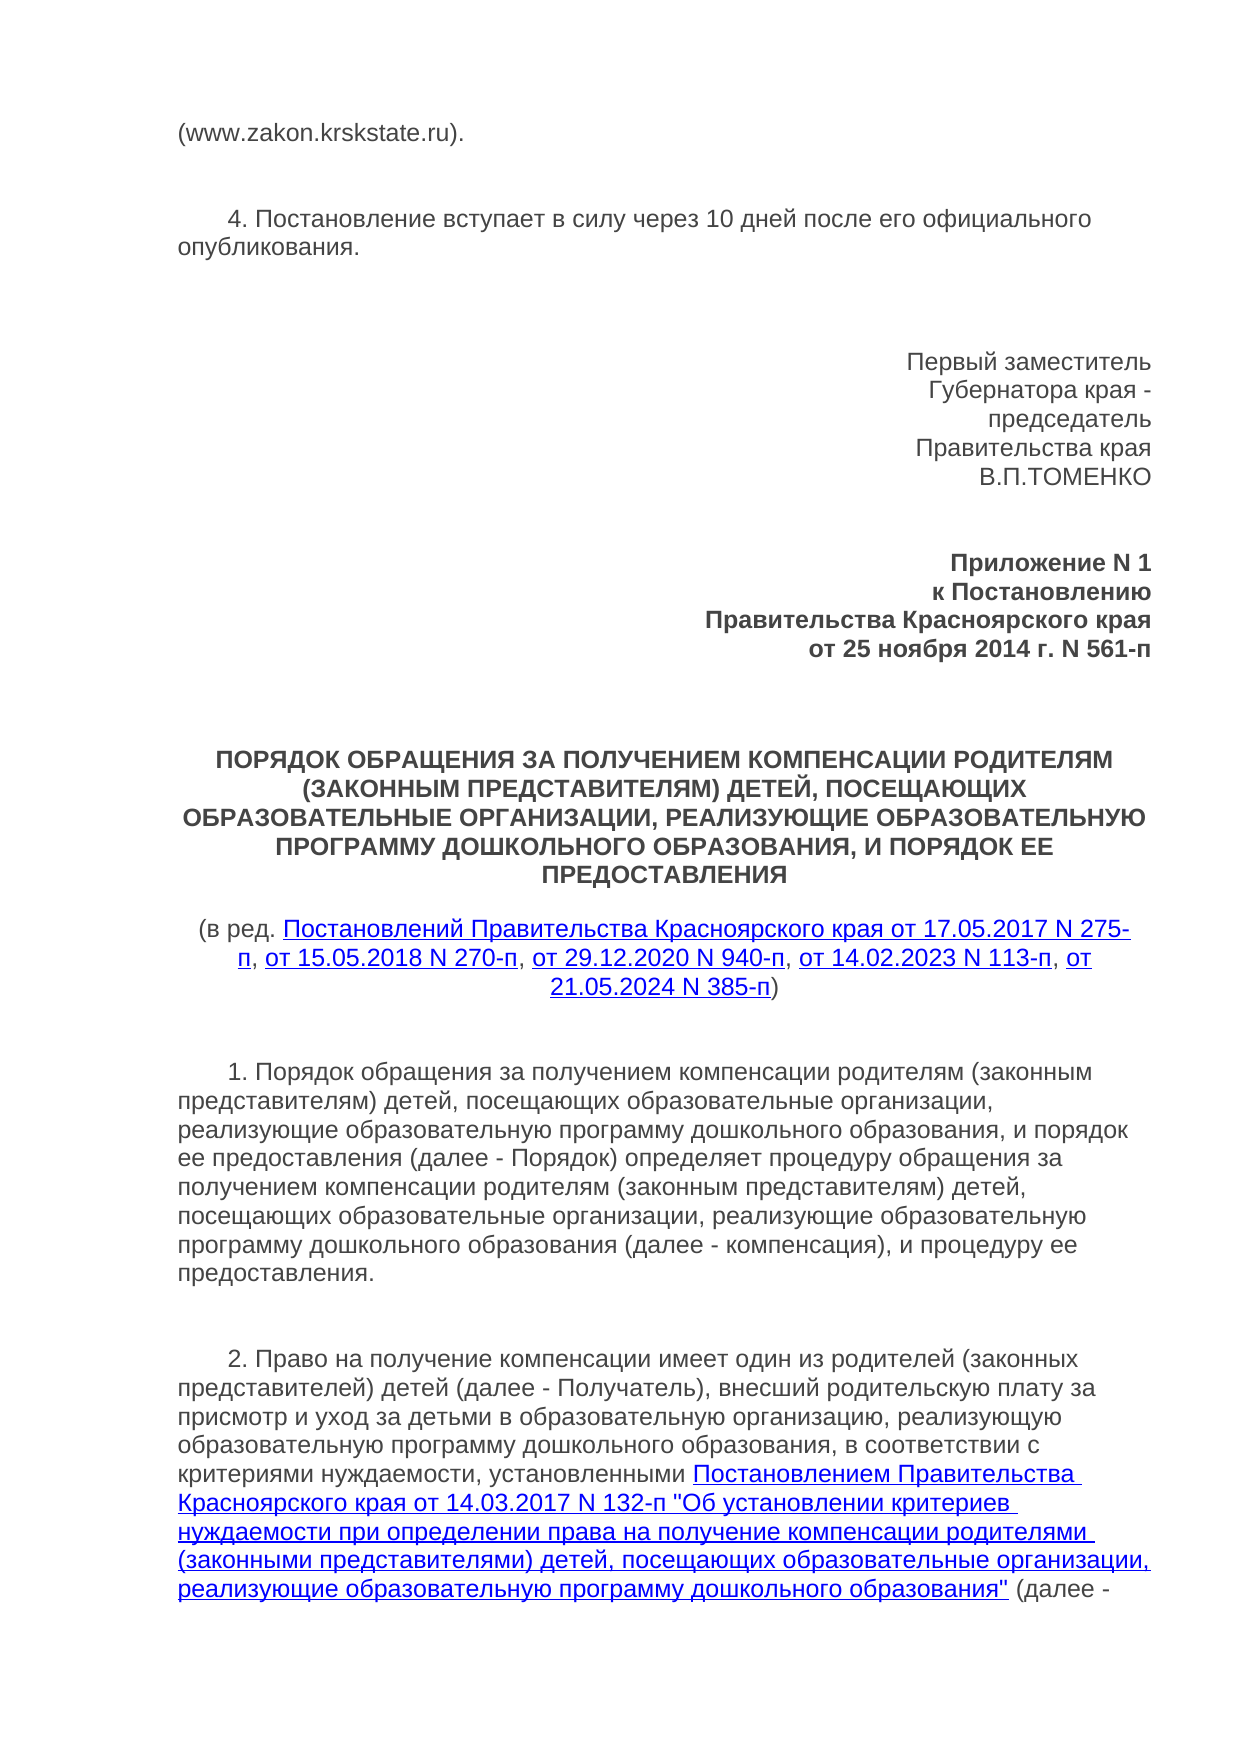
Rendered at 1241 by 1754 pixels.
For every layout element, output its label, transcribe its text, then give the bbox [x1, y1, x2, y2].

text 4. Постановление вступает в силу через 10 дней после его официального опубликования. [177, 204, 1152, 289]
text Первый заместитель Губернатора края - председатель Правительства края В.П.ТОМЕНКО [177, 289, 1152, 490]
text Приложение N 1 к Постановлению Правительства Красноярского края от 25 ноября 2014 г. N 561-п [177, 490, 1152, 663]
text 1. Порядок обращения за получением компенсации родителям (законным представителям) детей, посещающих образовательные организации, реализующие образовательную программу дошкольного образования, и порядок ее предоставления (далее - Порядок) определяет процедуру обращения за получением компенсации родителям (законным представителям) детей, посещающих образовательные организации, реализующие образовательную программу дошкольного образования (далее - компенсация), и процедуру ее предоставления. [177, 1057, 1152, 1315]
text (в ред. Постановлений Правительства Красноярского края от 17.05.2017 N 275-п, от 15.05.2018 N 270-п, от 29.12.2020 N 940-п, от 14.02.2023 N 113-п, от 21.05.2024 N 385-п) [177, 914, 1152, 1000]
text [177, 1344, 1152, 1603]
text ПОРЯДОК ОБРАЩЕНИЯ ЗА ПОЛУЧЕНИЕМ КОМПЕНСАЦИИ РОДИТЕЛЯМ (ЗАКОННЫМ ПРЕДСТАВИТЕЛЯМ) ДЕТЕЙ, ПОСЕЩАЮЩИХ ОБРАЗОВАТЕЛЬНЫЕ ОРГАНИЗАЦИИ, РЕАЛИЗУЮЩИЕ ОБРАЗОВАТЕЛЬНУЮ ПРОГРАММУ ДОШКОЛЬНОГО ОБРАЗОВАНИЯ, И ПОРЯДОК ЕЕ ПРЕДОСТАВЛЕНИЯ [177, 688, 1152, 889]
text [177, 118, 1152, 175]
